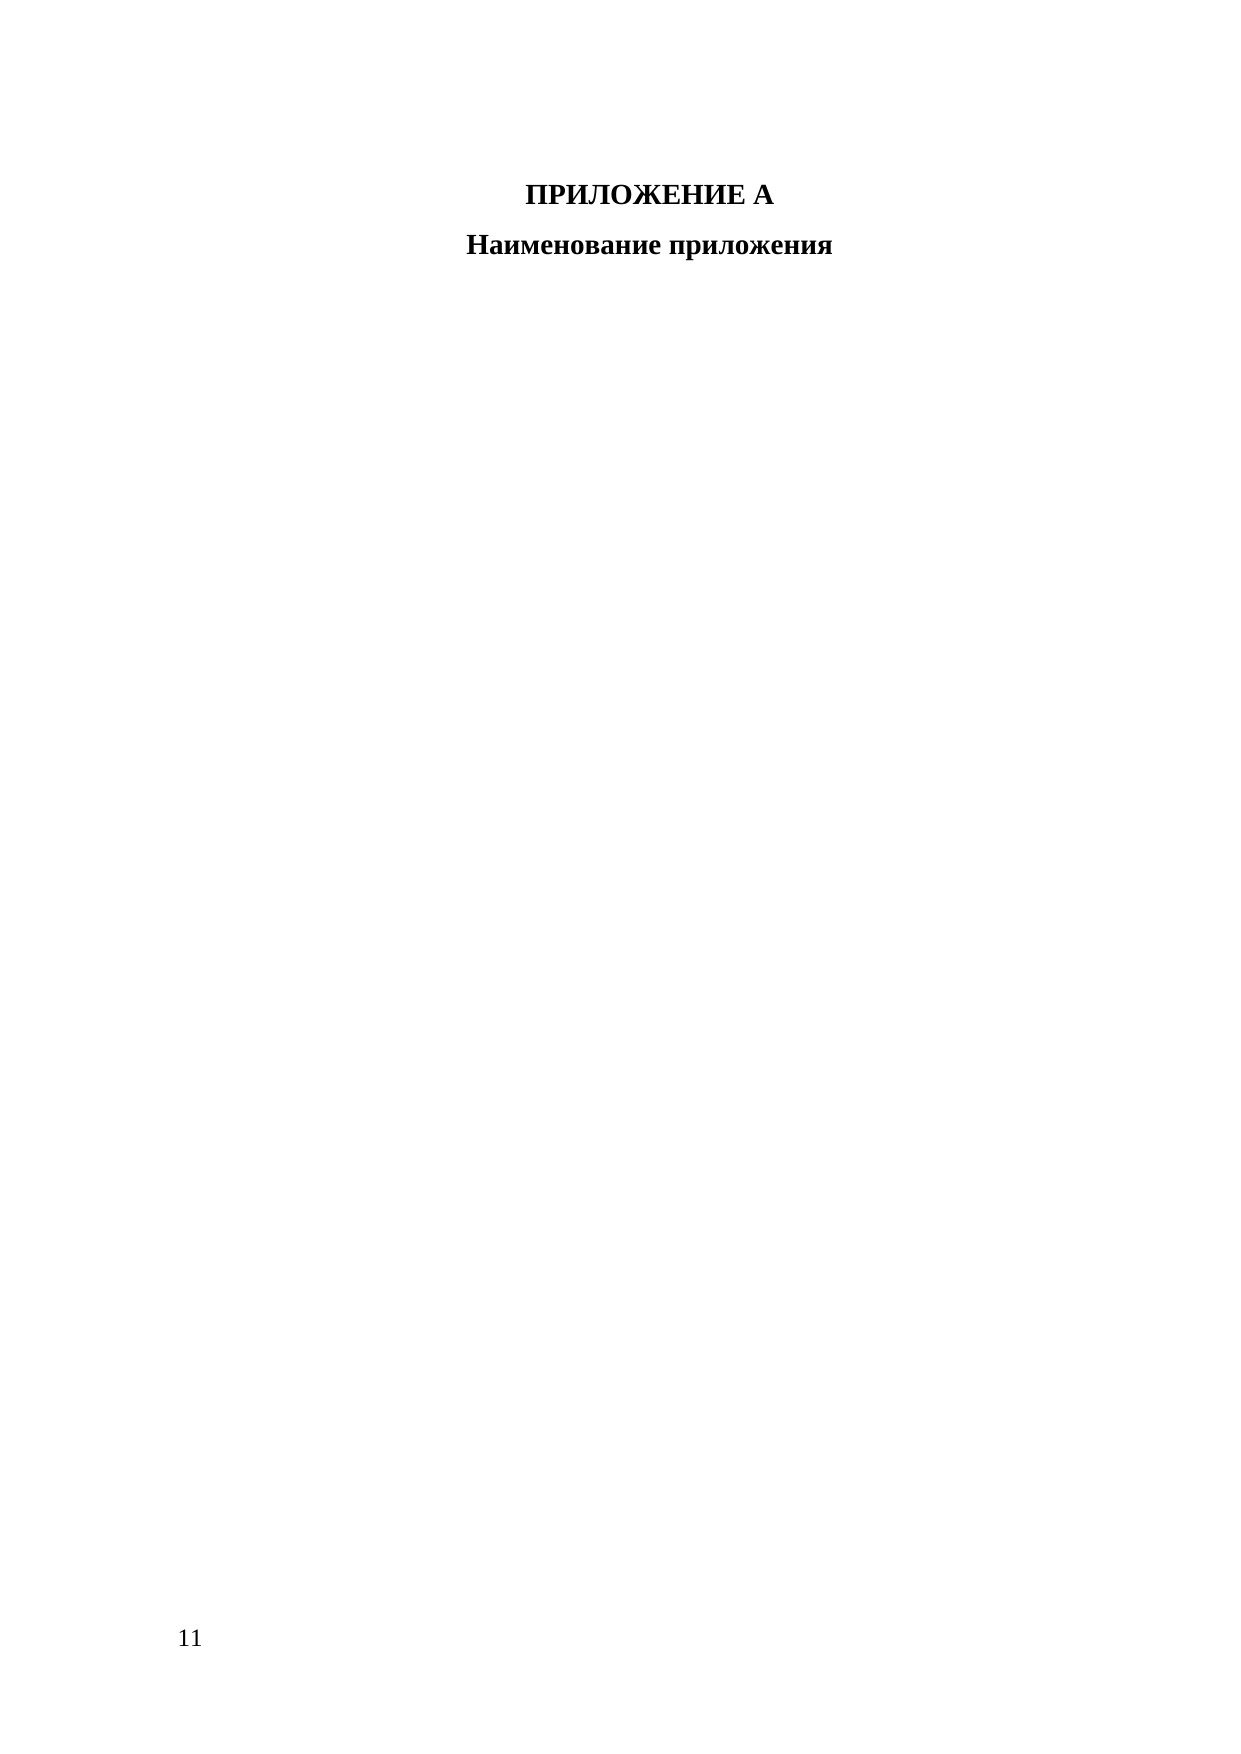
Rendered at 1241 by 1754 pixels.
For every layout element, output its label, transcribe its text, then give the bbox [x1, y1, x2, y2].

text ПРИЛОЖЕНИЕ А [177, 177, 1122, 211]
text Наименование приложения [177, 227, 1122, 261]
